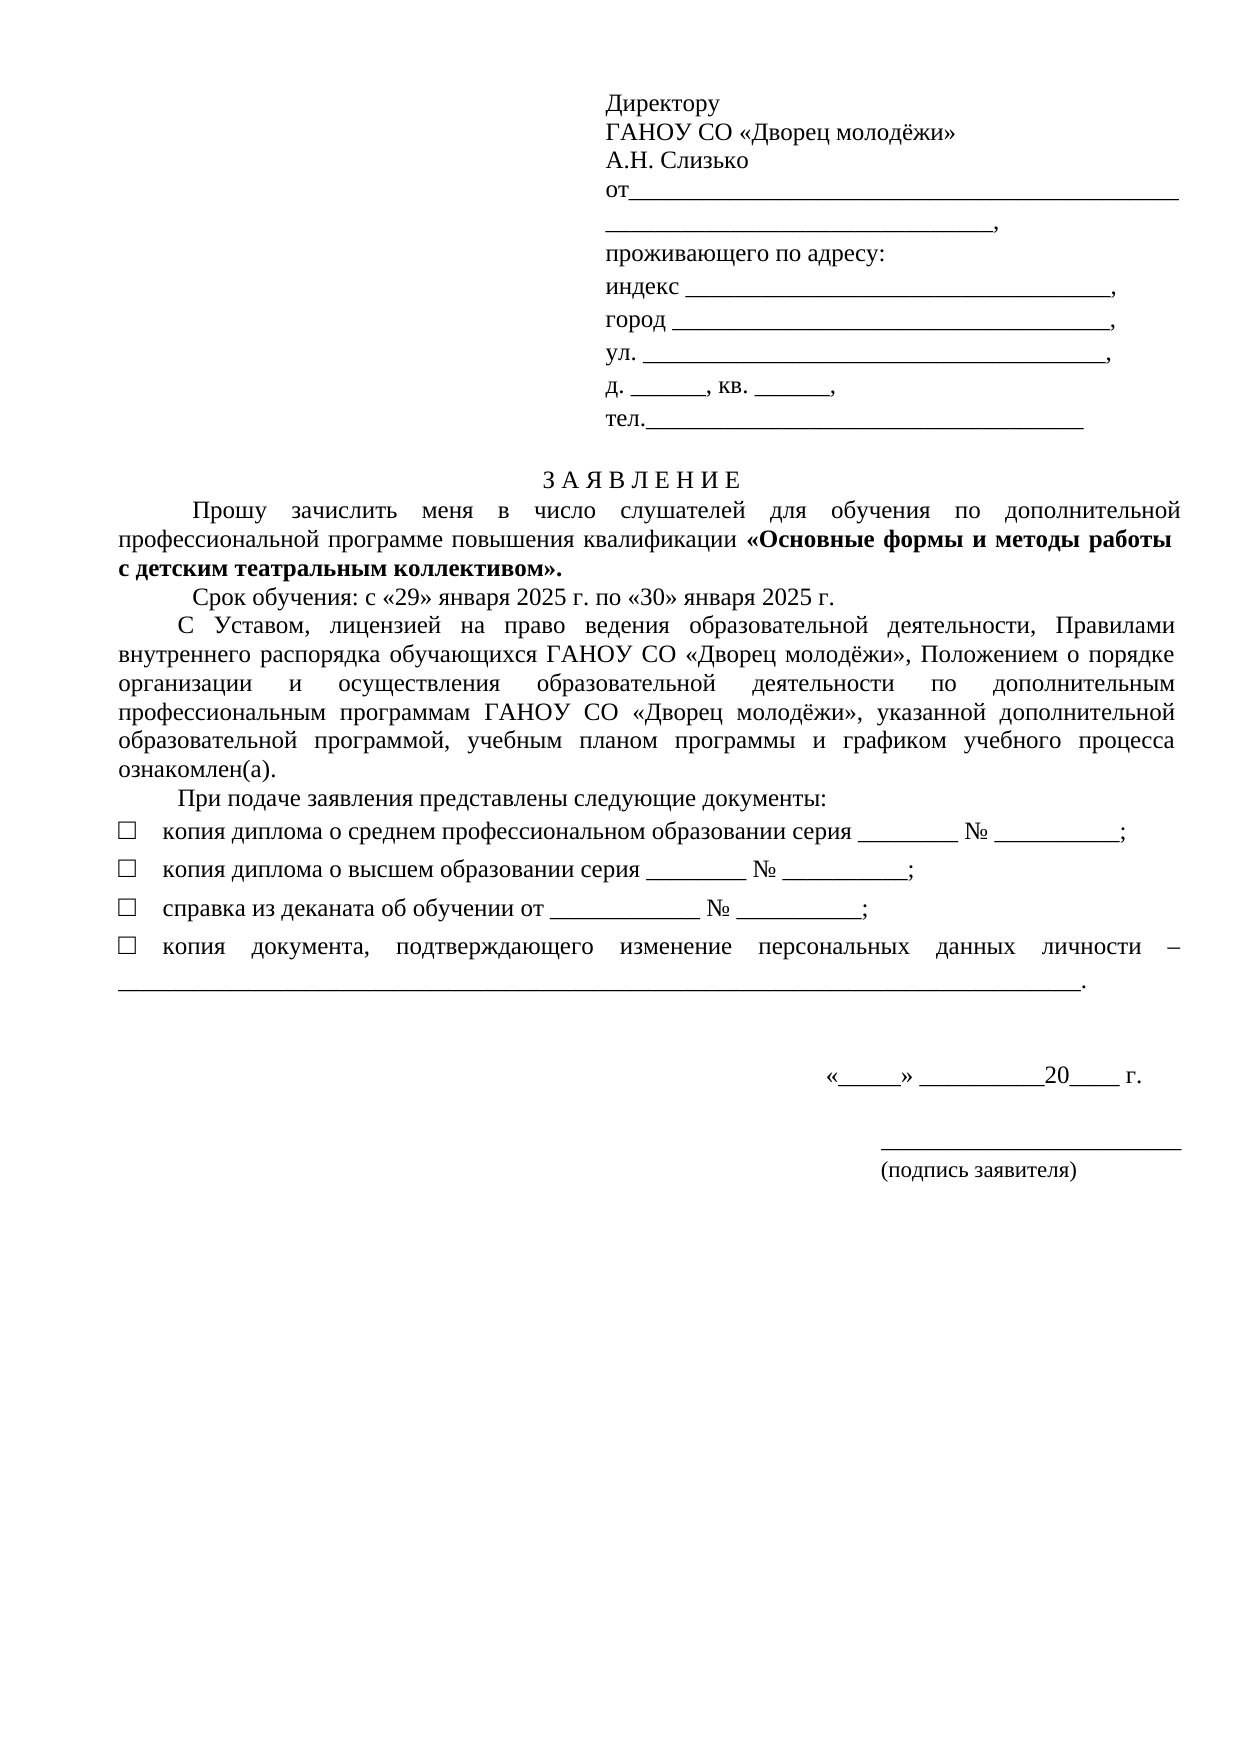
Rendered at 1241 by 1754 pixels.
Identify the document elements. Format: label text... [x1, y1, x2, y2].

text город ___________________________________, [605, 304, 1181, 333]
text С Уставом, лицензией на право ведения образовательной деятельности, Правилами внутреннего распорядка обучающихся ГАНОУ СО «Дворец молодёжи», Положением о порядке организации и осуществления образовательной деятельности по дополнительным профессиональным программам ГАНОУ СО «Дворец молодёжи», указанной дополнительной образовательной программой, учебным планом программы и графиком учебного процесса ознакомлен(а). [118, 611, 1176, 783]
text □ справка из деканата об обучении от ____________ № __________; [118, 889, 1181, 922]
text ГАНОУ СО «Дворец молодёжи» [605, 117, 1181, 145]
text ул. _____________________________________, [605, 337, 1181, 366]
text □ копия документа, подтверждающего изменение персональных данных личности – _____________________________________________________________________________. [118, 927, 1181, 994]
text Директору [605, 88, 1181, 117]
text З А Я В Л Е Н И Е [143, 465, 1139, 493]
text Прошу зачислить меня в число слушателей для обучения по дополнительной профессиональной программе повышения квалификации «Основные формы и методы работы с детским театральным коллективом». [118, 496, 1181, 582]
text □ копия диплома о среднем профессиональном образовании серия ________ № __________; [118, 812, 1181, 845]
text Срок обучения: с «29» января 2025 г. по «30» января 2025 г. [118, 582, 1181, 611]
text (подпись заявителя) [708, 1156, 1176, 1182]
text «_____» __________20____ г. [119, 1060, 1142, 1089]
text д. ______, кв. ______, [605, 370, 1181, 399]
text тел.___________________________________ [605, 403, 1181, 432]
text от___________________________________________________________________________, проживающего по адресу: [605, 174, 1181, 267]
text ________________________ [119, 1124, 1181, 1153]
text При подаче заявления представлены следующие документы: [118, 783, 1176, 812]
text А.Н. Слизько [605, 145, 1181, 174]
text индекс __________________________________, [605, 271, 1181, 300]
text □ копия диплома о высшем образовании серия ________ № __________; [118, 850, 1181, 884]
